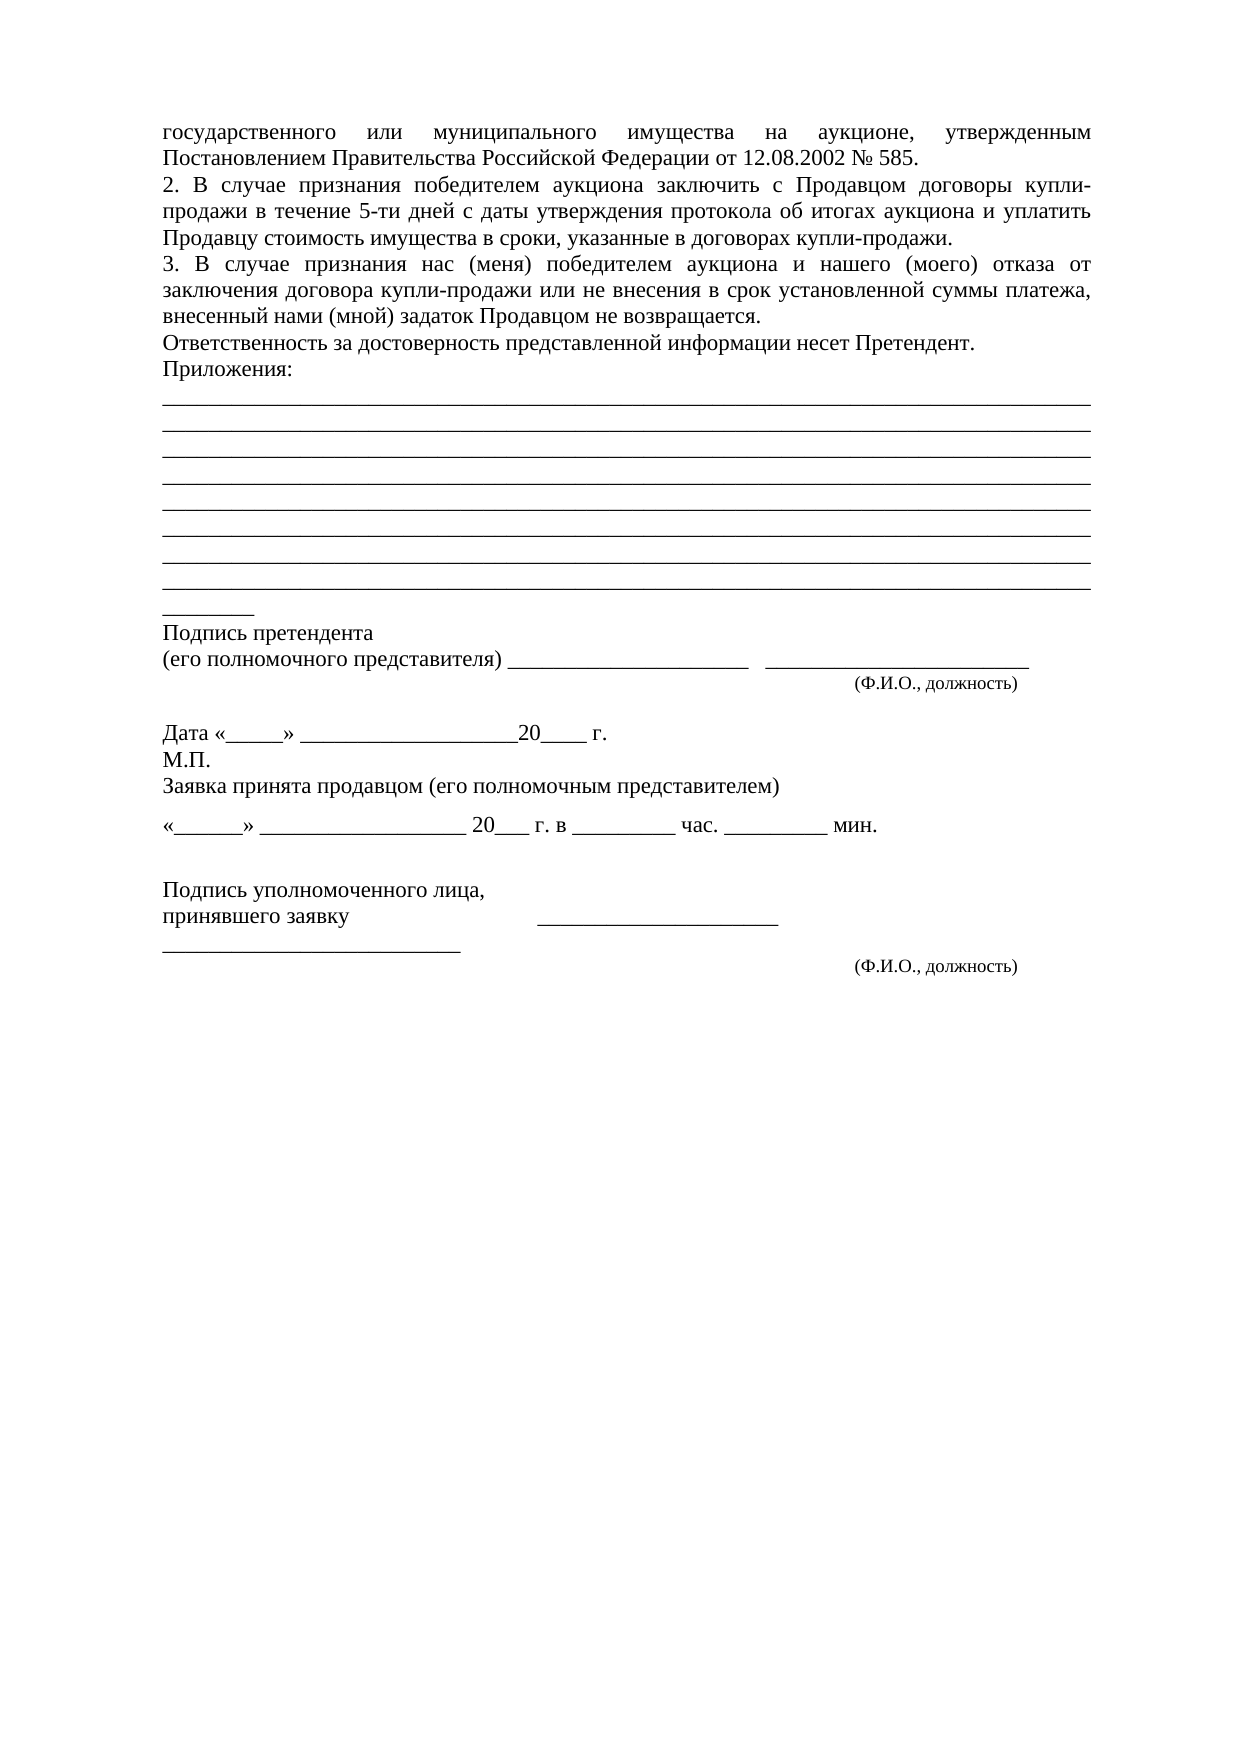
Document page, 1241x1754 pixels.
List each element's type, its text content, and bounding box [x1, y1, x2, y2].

text «______» __________________ 20___ г. в _________ час. _________ мин. [162, 811, 1092, 837]
text Приложения: ________________________________________________________________________________________________________________________________________________________________________________________________________________________________________________________________________________________________________________________________________________________________________________________________________________________________________________________________________________________________________________________________________________________________________________________________________________________________________________________________________________ [162, 355, 1092, 619]
text Ответственность за достоверность представленной информации несет Претендент. [162, 329, 1092, 355]
text Заявка принята продавцом (его полномочным представителем) [162, 772, 1092, 798]
text Дата «_____» ___________________20____ г. [162, 719, 1092, 746]
text 2. В случае признания победителем аукциона заключить с Продавцом договоры купли-продажи в течение 5-ти дней с даты утверждения протокола об итогах аукциона и уплатить Продавцу стоимость имущества в сроки, указанные в договорах купли-продажи. [162, 171, 1092, 250]
text (Ф.И.О., должность) [752, 672, 1092, 693]
text Подпись уполномоченного лица, [162, 876, 1092, 903]
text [162, 118, 1092, 171]
text М.П. [162, 746, 1092, 772]
text (Ф.И.О., должность) [752, 955, 1092, 977]
text принявшего заявку _____________________ __________________________ [162, 903, 1092, 955]
text (его полномочного представителя) _____________________ _______________________ [162, 645, 1092, 672]
text 3. В случае признания нас (меня) победителем аукциона и нашего (моего) отказа от заключения договора купли-продажи или не внесения в срок установленной суммы платежа, внесенный нами (мной) задаток Продавцом не возвращается. [162, 250, 1092, 329]
text Подпись претендента [162, 619, 1092, 645]
